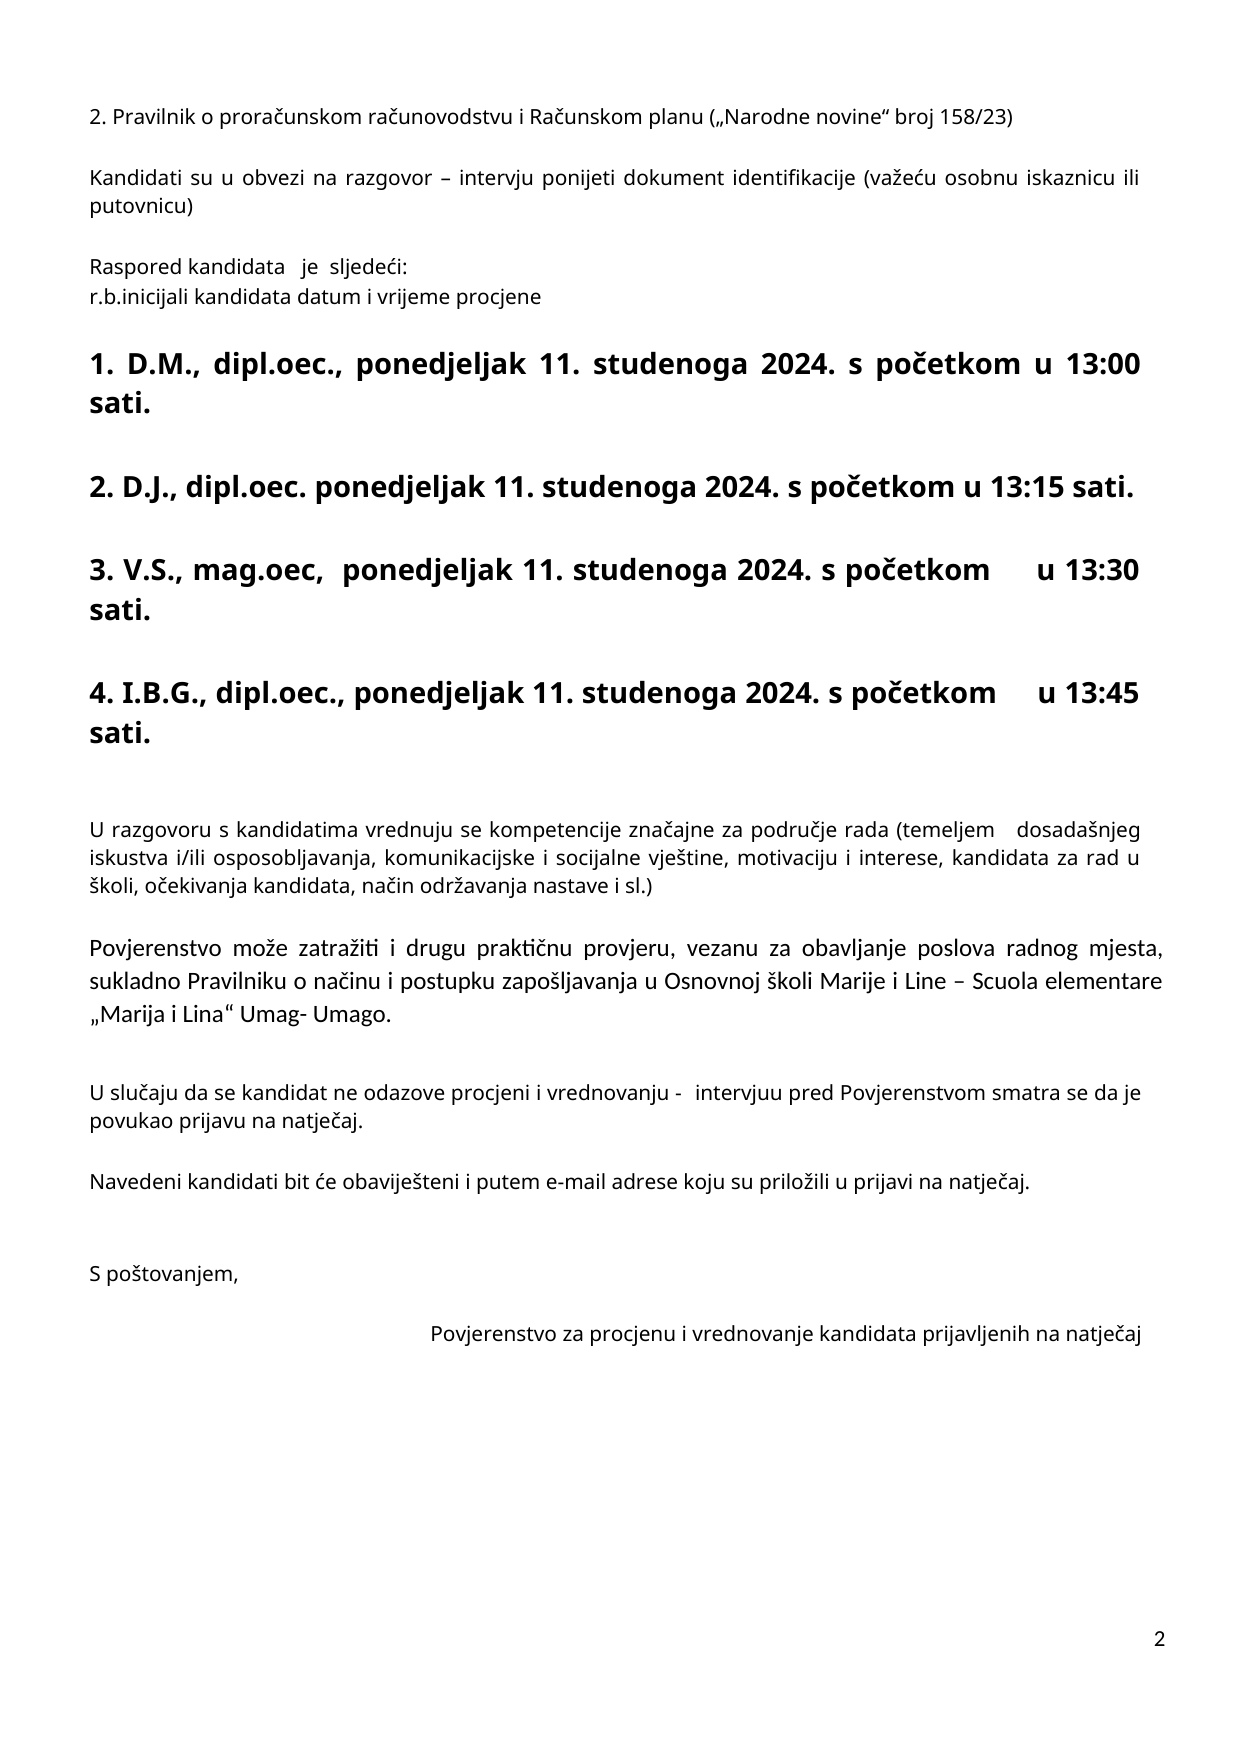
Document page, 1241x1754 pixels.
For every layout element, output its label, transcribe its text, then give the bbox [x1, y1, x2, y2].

text Kandidati su u obvezi na razgovor – intervju ponijeti dokument identifikacije (važeću osobnu iskaznicu ili putovnicu) [89, 163, 1142, 219]
text Navedeni kandidati bit će obaviješteni i putem e-mail adrese koju su priložili u prijavi na natječaj. [89, 1167, 1142, 1196]
text Povjerenstvo može zatražiti i drugu praktičnu provjeru, vezanu za obavljanje poslova radnog mjesta, sukladno Pravilniku o načinu i postupku zapošljavanja u Osnovnoj školi Marije i Line – Scuola elementare „Marija i Lina“ Umag- Umago. [89, 932, 1165, 1029]
text Raspored kandidata je sljedeći: [89, 252, 1142, 280]
text 3. V.S., mag.oec, ponedjeljak 11. studenoga 2024. s početkom u 13:30 sati. [89, 549, 1142, 629]
text 2. Pravilnik o proračunskom računovodstvu i Računskom planu („Narodne novine“ broj 158/23) [89, 102, 1142, 130]
text 2. D.J., dipl.oec. ponedjeljak 11. studenoga 2024. s početkom u 13:15 sati. [89, 466, 1142, 506]
text U slučaju da se kandidat ne odazove procjeni i vrednovanju - intervjuu pred Povjerenstvom smatra se da je povukao prijavu na natječaj. [89, 1078, 1142, 1135]
text 4. I.B.G., dipl.oec., ponedjeljak 11. studenoga 2024. s početkom u 13:45 sati. [89, 672, 1142, 752]
text U razgovoru s kandidatima vrednuju se kompetencije značajne za područje rada (temeljem dosadašnjeg iskustva i/ili osposobljavanja, komunikacijske i socijalne vještine, motivaciju i interese, kandidata za rad u školi, očekivanja kandidata, način održavanja nastave i sl.) [89, 815, 1142, 900]
text S poštovanjem, [89, 1259, 1142, 1287]
text r.b.inicijali kandidata datum i vrijeme procjene [89, 282, 1142, 311]
text 1. D.M., dipl.oec., ponedjeljak 11. studenoga 2024. s početkom u 13:00 sati. [89, 343, 1142, 422]
text Povjerenstvo za procjenu i vrednovanje kandidata prijavljenih na natječaj [89, 1319, 1142, 1348]
